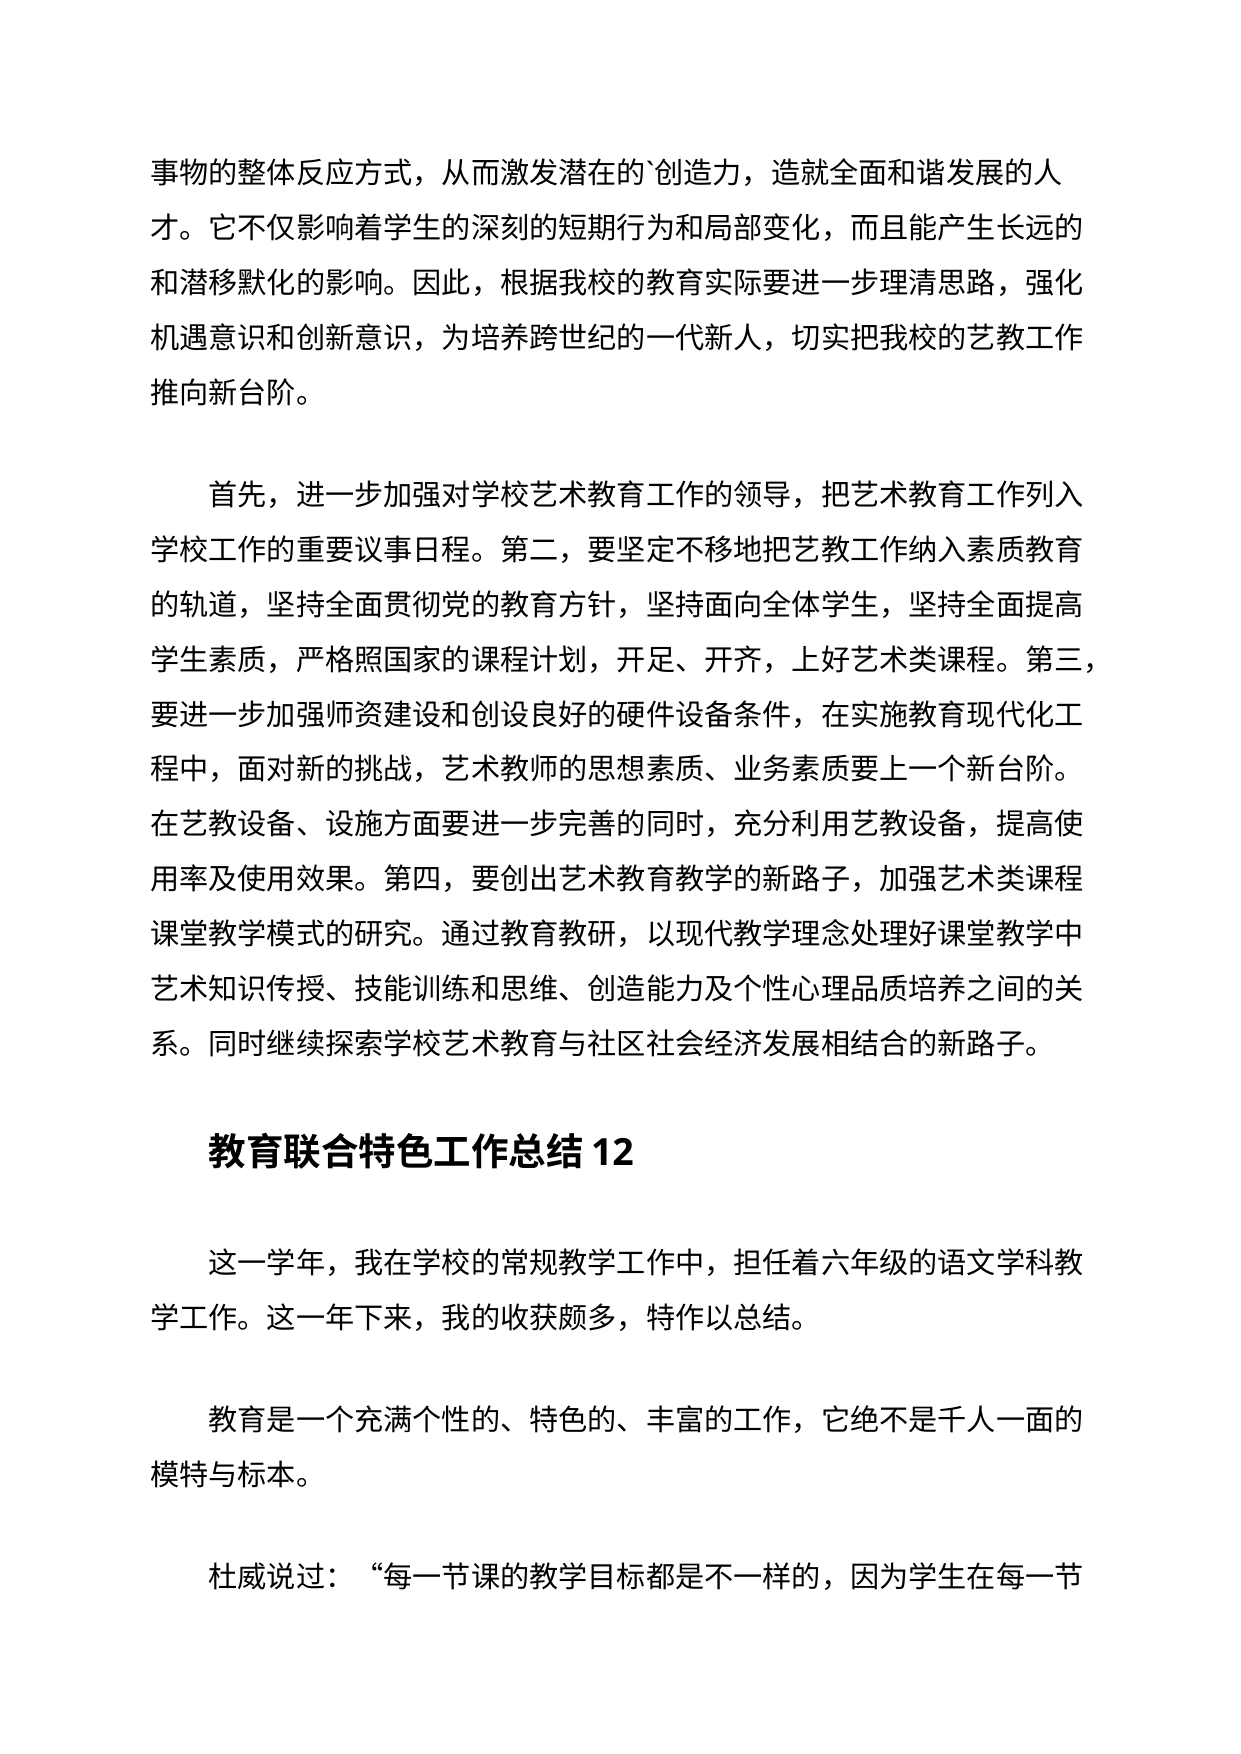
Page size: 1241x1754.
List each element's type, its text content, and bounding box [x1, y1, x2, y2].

text 教育是一个充满个性的、特色的、丰富的工作，它绝不是千人一面的模特与标本。 [150, 1396, 1090, 1494]
text 首先，进一步加强对学校艺术教育工作的领导，把艺术教育工作列入学校工作的重要议事日程。第二，要坚定不移地把艺教工作纳入素质教育的轨道，坚持全面贯彻党的教育方针，坚持面向全体学生，坚持全面提高学生素质，严格照国家的课程计划，开足、开齐，上好艺术类课程。第三，要进一步加强师资建设和创设良好的硬件设备条件，在实施教育现代化工程中，面对新的挑战，艺术教师的思想素质、业务素质要上一个新台阶。在艺教设备、设施方面要进一步完善的同时，充分利用艺教设备，提高使用率及使用效果。第四，要创出艺术教育教学的新路子，加强艺术类课程课堂教学模式的研究。通过教育教研，以现代教学理念处理好课堂教学中艺术知识传授、技能训练和思维、创造能力及个性心理品质培养之间的关系。同时继续探索学校艺术教育与社区社会经济发展相结合的新路子。 [150, 471, 1090, 1063]
text 这一学年，我在学校的常规教学工作中，担任着六年级的语文学科教学工作。这一年下来，我的收获颇多，特作以总结。 [150, 1240, 1090, 1337]
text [150, 1553, 1090, 1595]
text 教育联合特色工作总结12 [150, 1122, 1090, 1177]
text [150, 150, 1090, 412]
